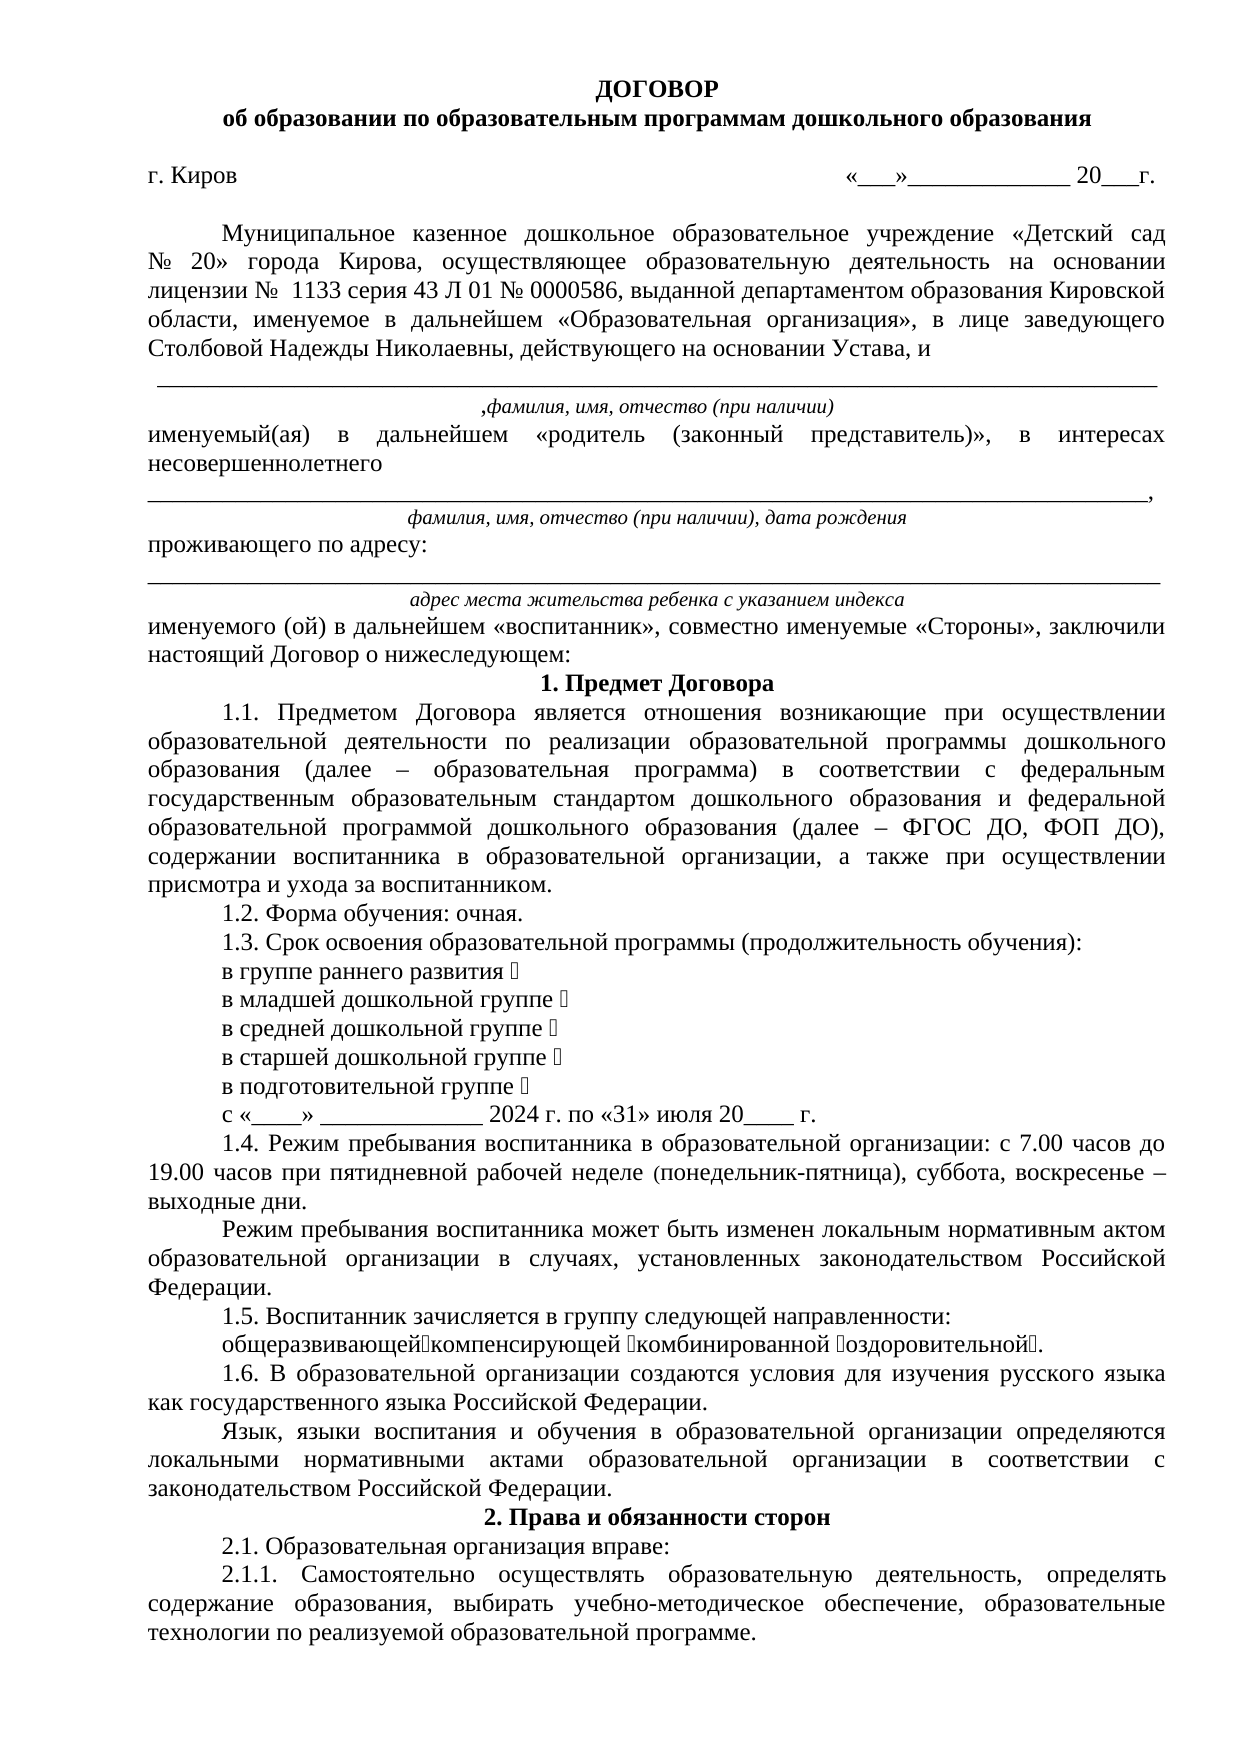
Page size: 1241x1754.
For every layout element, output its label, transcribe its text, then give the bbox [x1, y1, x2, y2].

text проживающего по адресу: [148, 529, 1166, 558]
text 1.2. Форма обучения: очная. [148, 898, 1166, 927]
text в подготовительной группе [148, 1071, 1166, 1099]
text 1.1. Предметом Договора является отношения возникающие при осуществлении образовательной деятельности по реализации образовательной программы дошкольного образования (далее – образовательная программа) в соответствии с федеральным государственным образовательным стандартом дошкольного образования и федеральной образовательной программой дошкольного образования (далее – ФГОС ДО, ФОП ДО), содержании воспитанника в образовательной организации, а также при осуществлении присмотра и ухода за воспитанником. [148, 697, 1166, 898]
text 2. Права и обязанности сторон [148, 1502, 1166, 1531]
text Муниципальное казенное дошкольное образовательное учреждение «Детский сад № 20» города Кирова, осуществляющее образовательную деятельность на основании лицензии № 1133 серия 43 Л 01 № 0000586, выданной департаментом образования Кировской области, именуемое в дальнейшем «Образовательная организация», в лице заведующего Столбовой Надежды Николаевны, действующего на основании Устава, и [148, 218, 1166, 361]
text ДОГОВОР [148, 74, 1166, 103]
text в средней дошкольной группе [148, 1013, 1166, 1042]
text 1.5. Воспитанник зачисляется в группу следующей направленности: [148, 1301, 1166, 1329]
list Язык, языки воспитания и обучения в образовательной организации определяются локальными нормативными актами образовательной организации в соответствии с законодательством Российской Федерации. [148, 1416, 1166, 1502]
text 1. Предмет Договора [148, 668, 1166, 697]
text _________________________________________________________________________________ [148, 558, 1166, 587]
table_header г. Киров [136, 160, 635, 189]
text 2.1. Образовательная организация вправе: [148, 1531, 1166, 1559]
text адрес места жительства ребенка с указанием индекса [148, 587, 1166, 611]
text именуемый(ая) в дальнейшем «родитель (законный представитель)», в интересах несовершеннолетнего ________________________________________________________________________________, [148, 419, 1166, 505]
text с «____» _____________ 2024 г. по «31» июля 20____ г. [148, 1099, 1166, 1128]
text в младшей дошкольной группе [148, 984, 1166, 1013]
text Режим пребывания воспитанника может быть изменен локальным нормативным актом образовательной организации в случаях, установленных законодательством Российской Федерации. [148, 1214, 1166, 1301]
text в старшей дошкольной группе [148, 1042, 1166, 1071]
list 1.6. В образовательной организации создаются условия для изучения русского языка как государственного языка Российской Федерации. [148, 1358, 1166, 1416]
text 2.1.1. Самостоятельно осуществлять образовательную деятельность, определять содержание образования, выбирать учебно-методическое обеспечение, образовательные технологии по реализуемой образовательной программе. [148, 1559, 1166, 1646]
text об образовании по образовательным программам дошкольного образования [148, 103, 1166, 131]
table_header «___»_____________ 20___г. [635, 160, 1167, 189]
text 1.3. Срок освоения образовательной программы (продолжительность обучения): [148, 927, 1166, 956]
text в группе раннего развития [148, 956, 1166, 984]
text ________________________________________________________________________________,фамилия, имя, отчество (при наличии) [148, 361, 1166, 419]
text общеразвивающейкомпенсирующей комбинированной оздоровительной. [148, 1329, 1166, 1358]
text именуемого (ой) в дальнейшем «воспитанник», совместно именуемые «Стороны», заключили настоящий Договор о нижеследующем: [148, 611, 1166, 668]
text фамилия, имя, отчество (при наличии), дата рождения [148, 505, 1166, 529]
text 1.4. Режим пребывания воспитанника в образовательной организации: с 7.00 часов до 19.00 часов при пятидневной рабочей неделе (понедельник-пятница), суббота, воскресенье – выходные дни. [148, 1128, 1166, 1214]
